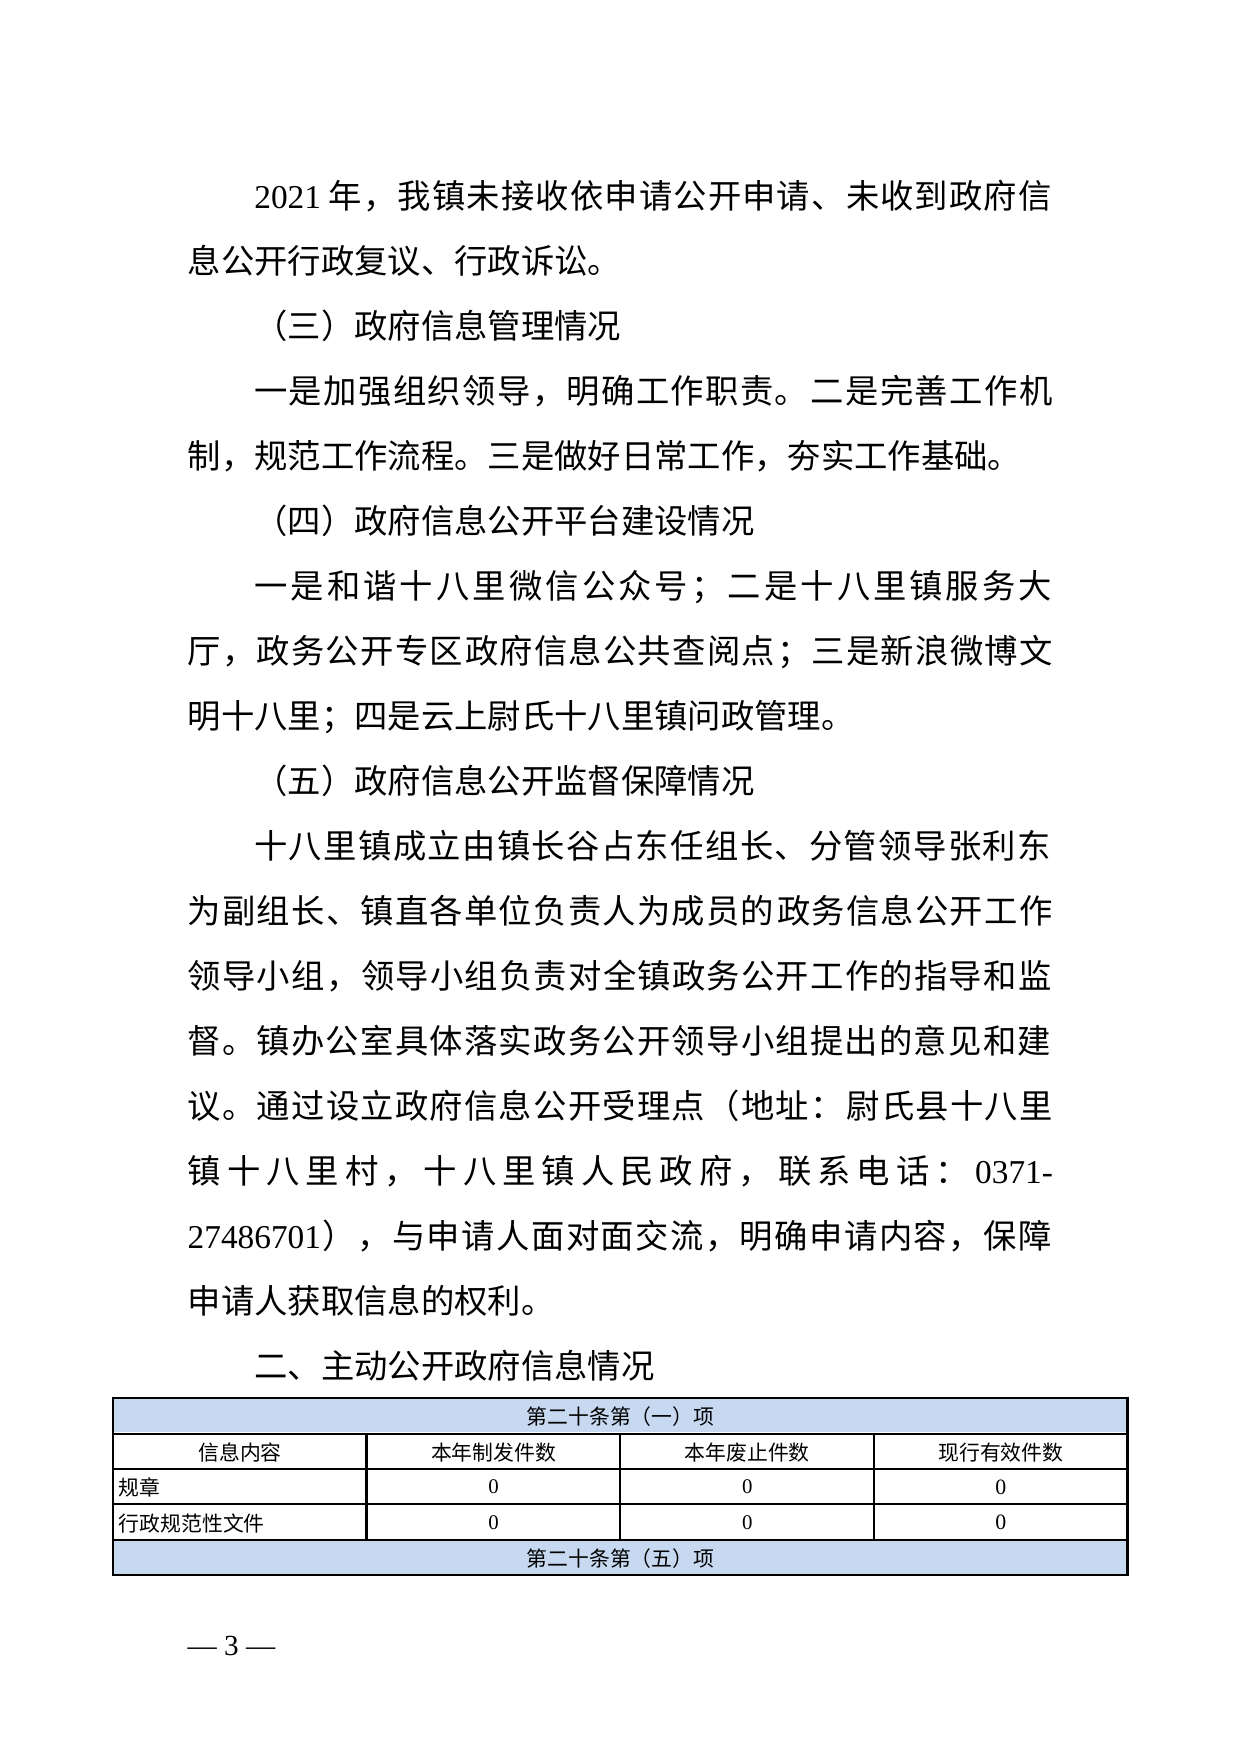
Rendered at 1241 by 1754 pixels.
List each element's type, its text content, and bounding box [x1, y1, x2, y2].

text （四）政府信息公开平台建设情况 [187, 487, 1053, 552]
table_cell 信息内容 [114, 1435, 365, 1468]
table_cell 规章 [114, 1470, 365, 1503]
table_cell 本年制发件数 [368, 1435, 619, 1468]
text 一是加强组织领导，明确工作职责。二是完善工作机制，规范工作流程。三是做好日常工作，夯实工作基础。 [187, 357, 1053, 487]
table_cell 第二十条第（五）项 [114, 1541, 1126, 1574]
text （五）政府信息公开监督保障情况 [187, 747, 1053, 812]
table_cell 现行有效件数 [875, 1435, 1126, 1468]
text 二、主动公开政府信息情况 [187, 1332, 1053, 1397]
text 一是和谐十八里微信公众号；二是十八里镇服务大厅，政务公开专区政府信息公共查阅点；三是新浪微博文明十八里；四是云上尉氏十八里镇问政管理。 [187, 552, 1053, 747]
table_cell 0 [368, 1470, 619, 1503]
text （三）政府信息管理情况 [187, 292, 1053, 357]
table_cell 行政规范性文件 [114, 1505, 365, 1539]
text 十八里镇成立由镇长谷占东任组长、分管领导张利东为副组长、镇直各单位负责人为成员的政务信息公开工作领导小组，领导小组负责对全镇政务公开工作的指导和监督。镇办公室具体落实政务公开领导小组提出的意见和建议。通过设立政府信息公开受理点（地址：尉氏县十八里镇十八里村，十八里镇人民政府，联系电话：0371-27486701），与申请人面对面交流，明确申请内容，保障申请人获取信息的权利。 [187, 812, 1053, 1332]
table_cell 本年废止件数 [621, 1435, 873, 1468]
table_cell 0 [621, 1505, 873, 1539]
table_cell 0 [875, 1470, 1126, 1503]
text 2021年，我镇未接收依申请公开申请、未收到政府信息公开行政复议、行政诉讼。 [187, 162, 1053, 292]
table_cell 0 [368, 1505, 619, 1539]
table_cell 0 [875, 1505, 1126, 1539]
table_header 第二十条第（一）项 [114, 1399, 1126, 1432]
table_cell 0 [621, 1470, 873, 1503]
